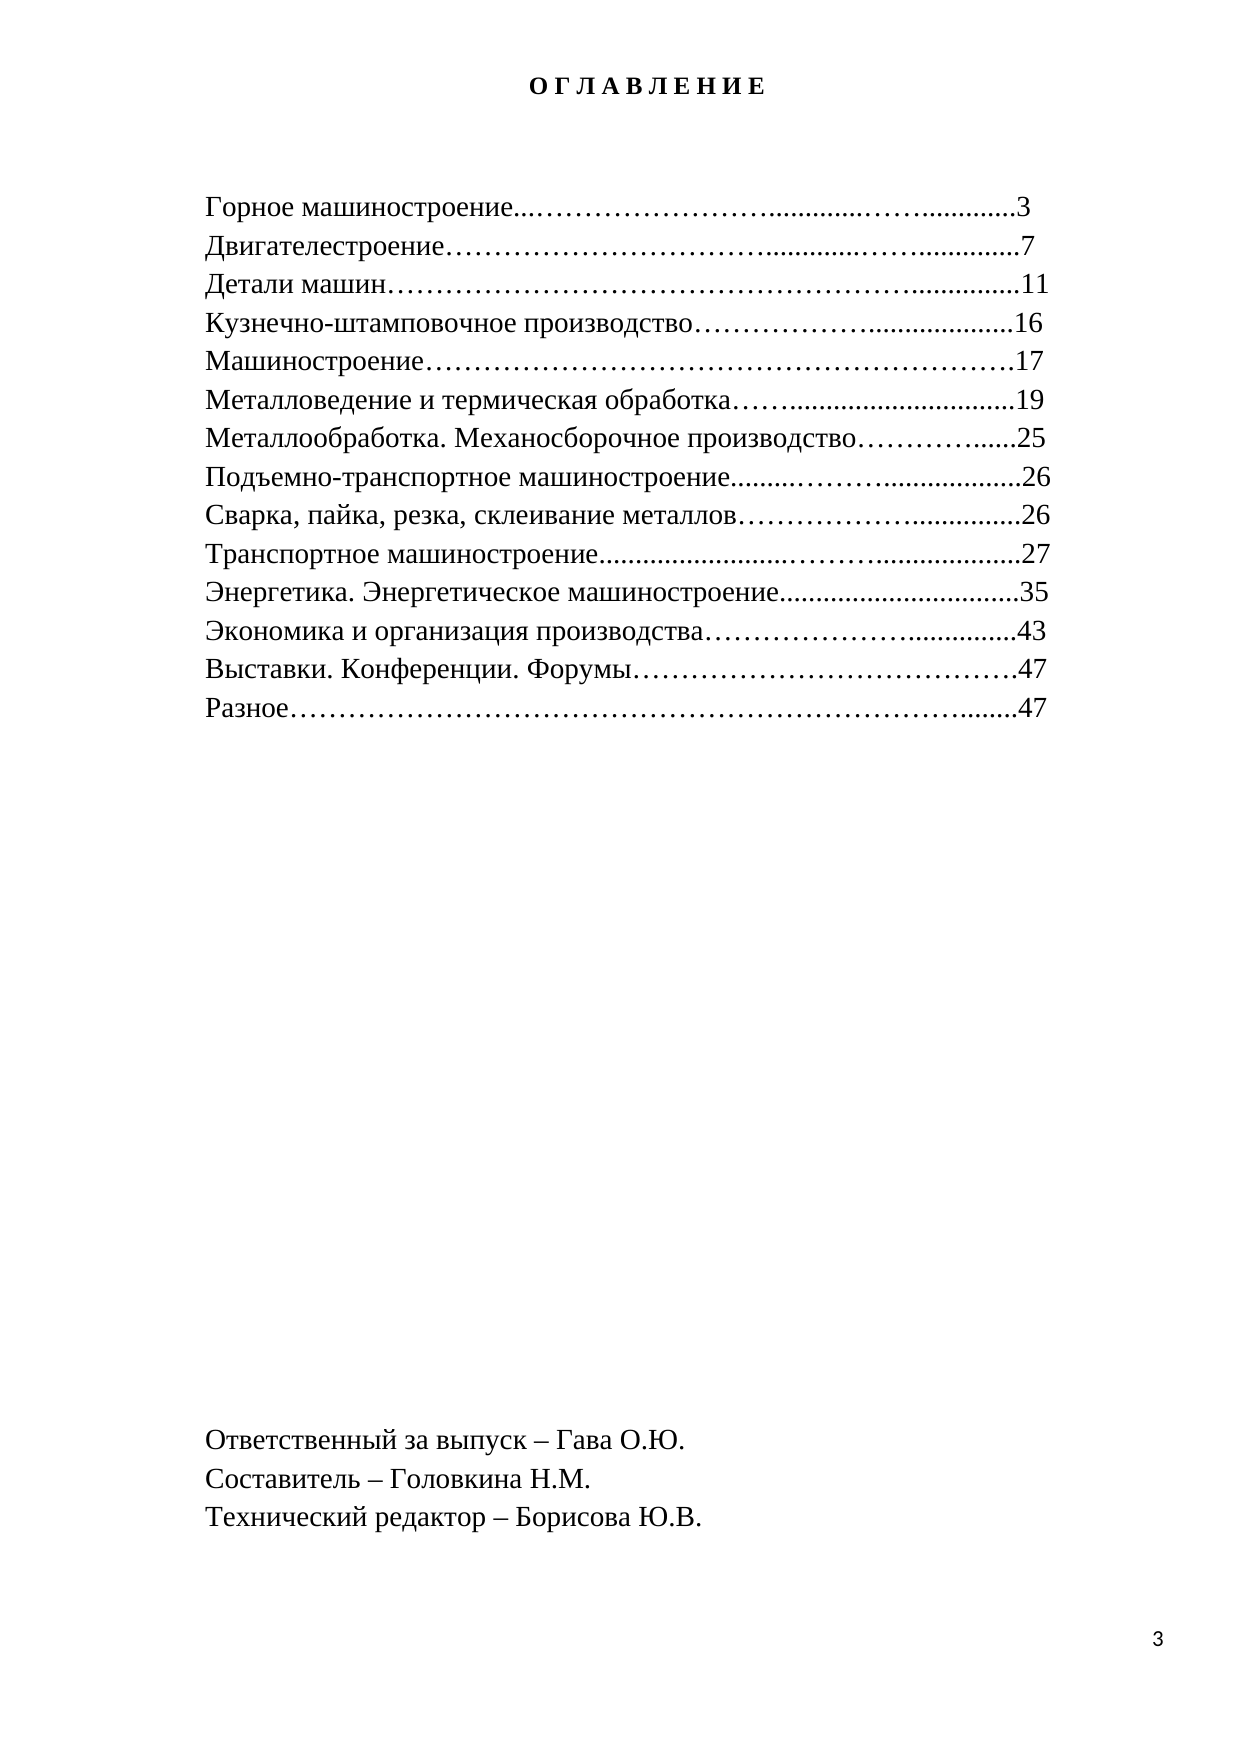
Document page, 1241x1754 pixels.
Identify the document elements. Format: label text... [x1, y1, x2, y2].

list Детали машин………………………………………………...............11 [205, 266, 1163, 300]
list Кузнечно-штамповочное производство………………....................16 [205, 305, 1163, 338]
list Сварка, пайка, резка, склеивание металлов………………...............26 [205, 497, 1163, 531]
list Экономика и организация производства…………………...............43 [205, 613, 1163, 647]
list Разное……………………………………………………………........47 [205, 690, 1163, 724]
list Выставки. Конференции. Форумы………………………………….47 [205, 652, 1163, 685]
list Подъемно-транспортное машиностроение.........………...................26 [205, 459, 1163, 492]
list Двигателестроение…………………………….............……..............7 [205, 228, 1163, 261]
list Технический редактор – Борисова Ю.В. [205, 1499, 1163, 1533]
text О Г Л А В Л Е Н И Е [130, 71, 1163, 99]
list Ответственный за выпуск – Гава О.Ю. [205, 1422, 1163, 1456]
list Составитель – Головкина Н.М. [205, 1461, 1163, 1494]
list Металловедение и термическая обработка……...............................19 [205, 382, 1163, 415]
list Металлообработка. Механосборочное производство…………......25 [205, 420, 1163, 454]
list Машиностроение…………………………………………………….17 [205, 343, 1163, 377]
list Горное машиностроение...…………………….............…….............3 [205, 189, 1163, 223]
list Энергетика. Энергетическое машиностроение.................................35 [205, 574, 1163, 608]
list Транспортное машиностроение..........................………....................27 [205, 536, 1163, 569]
